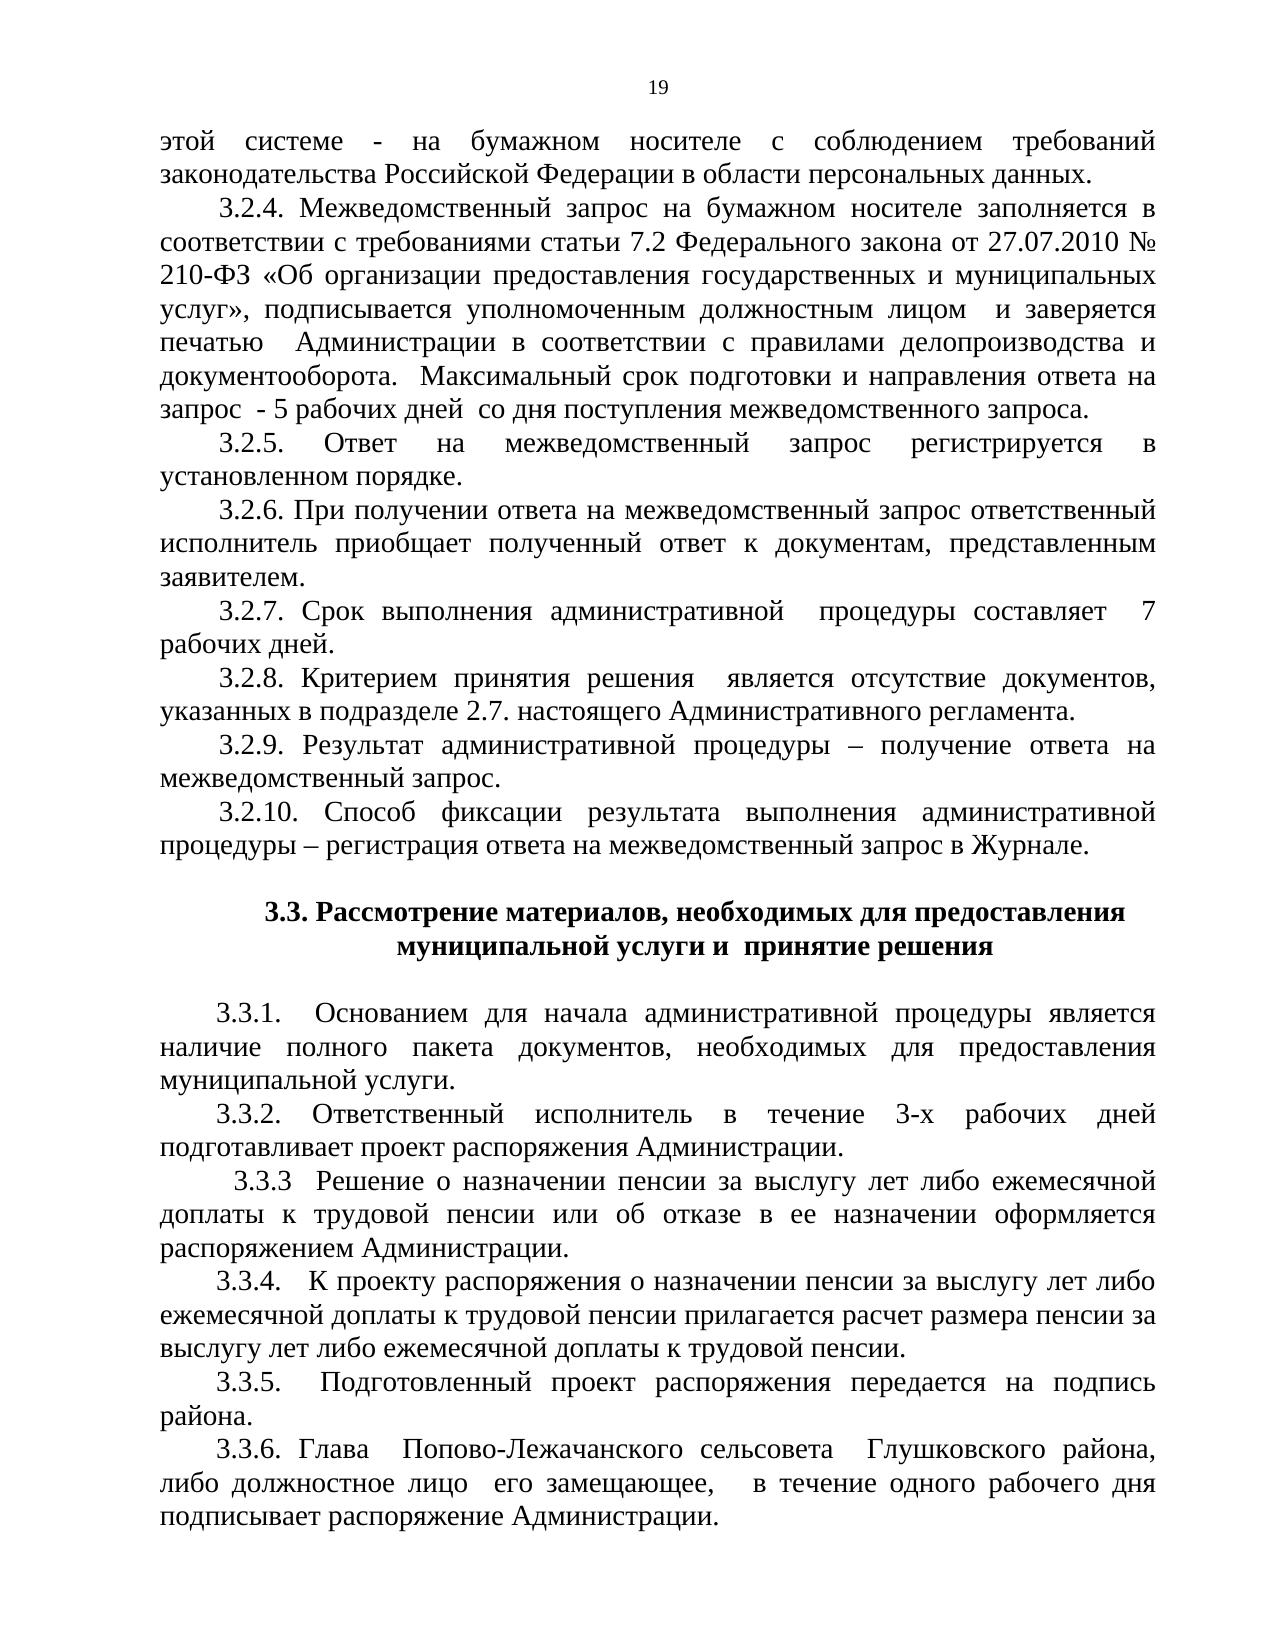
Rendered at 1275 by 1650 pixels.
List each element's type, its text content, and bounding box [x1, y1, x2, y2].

text 3.3.6. Глава Попово-Лежачанского сельсовета Глушковского района, либо должностное лицо его замещающее, в течение одного рабочего дня подписывает распоряжение Администрации. [159, 1431, 1157, 1532]
text 3.2.6. При получении ответа на межведомственный запрос ответственный исполнитель приобщает полученный ответ к документам, представленным заявителем. [159, 492, 1157, 593]
text 3.2.10. Способ фиксации результата выполнения административной процедуры – регистрация ответа на межведомственный запрос в Журнале. [159, 794, 1157, 861]
text 3.2.5. Ответ на межведомственный запрос регистрируется в установленном порядке. [159, 425, 1157, 492]
text 3.3.4. К проекту распоряжения о назначении пенсии за выслугу лет либо ежемесячной доплаты к трудовой пенсии прилагается расчет размера пенсии за выслугу лет либо ежемесячной доплаты к трудовой пенсии. [159, 1263, 1157, 1364]
text 3.3.1. Основанием для начала административной процедуры является наличие полного пакета документов, необходимых для предоставления муниципальной услуги. [159, 995, 1157, 1096]
text 3.2.8. Критерием принятия решения является отсутствие документов, указанных в подразделе 2.7. настоящего Административного регламента. [159, 660, 1157, 727]
text 3.3.5. Подготовленный проект распоряжения передается на подпись района. [159, 1364, 1157, 1431]
text 3.3. Рассмотрение материалов, необходимых для предоставления [159, 894, 1157, 928]
text 3.2.7. Срок выполнения административной процедуры составляет 7 рабочих дней. [159, 593, 1157, 660]
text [159, 123, 1157, 190]
text 3.2.9. Результат административной процедуры – получение ответа на межведомственный запрос. [159, 727, 1157, 794]
text 3.2.4. Межведомственный запрос на бумажном носителе заполняется в соответствии с требованиями статьи 7.2 Федерального закона от 27.07.2010 № 210-ФЗ «Об организации предоставления государственных и муниципальных услуг», подписывается уполномоченным должностным лицом и заверяется печатью Администрации в соответствии с правилами делопроизводства и документооборота. Максимальный срок подготовки и направления ответа на запрос - 5 рабочих дней со дня поступления межведомственного запроса. [159, 190, 1157, 425]
text 3.3.2. Ответственный исполнитель в течение 3-х рабочих дней подготавливает проект распоряжения Администрации. [159, 1096, 1157, 1163]
text 3.3.3 Решение о назначении пенсии за выслугу лет либо ежемесячной доплаты к трудовой пенсии или об отказе в ее назначении оформляется распоряжением Администрации. [159, 1163, 1157, 1263]
text муниципальной услуги и принятие решения [159, 928, 1157, 962]
